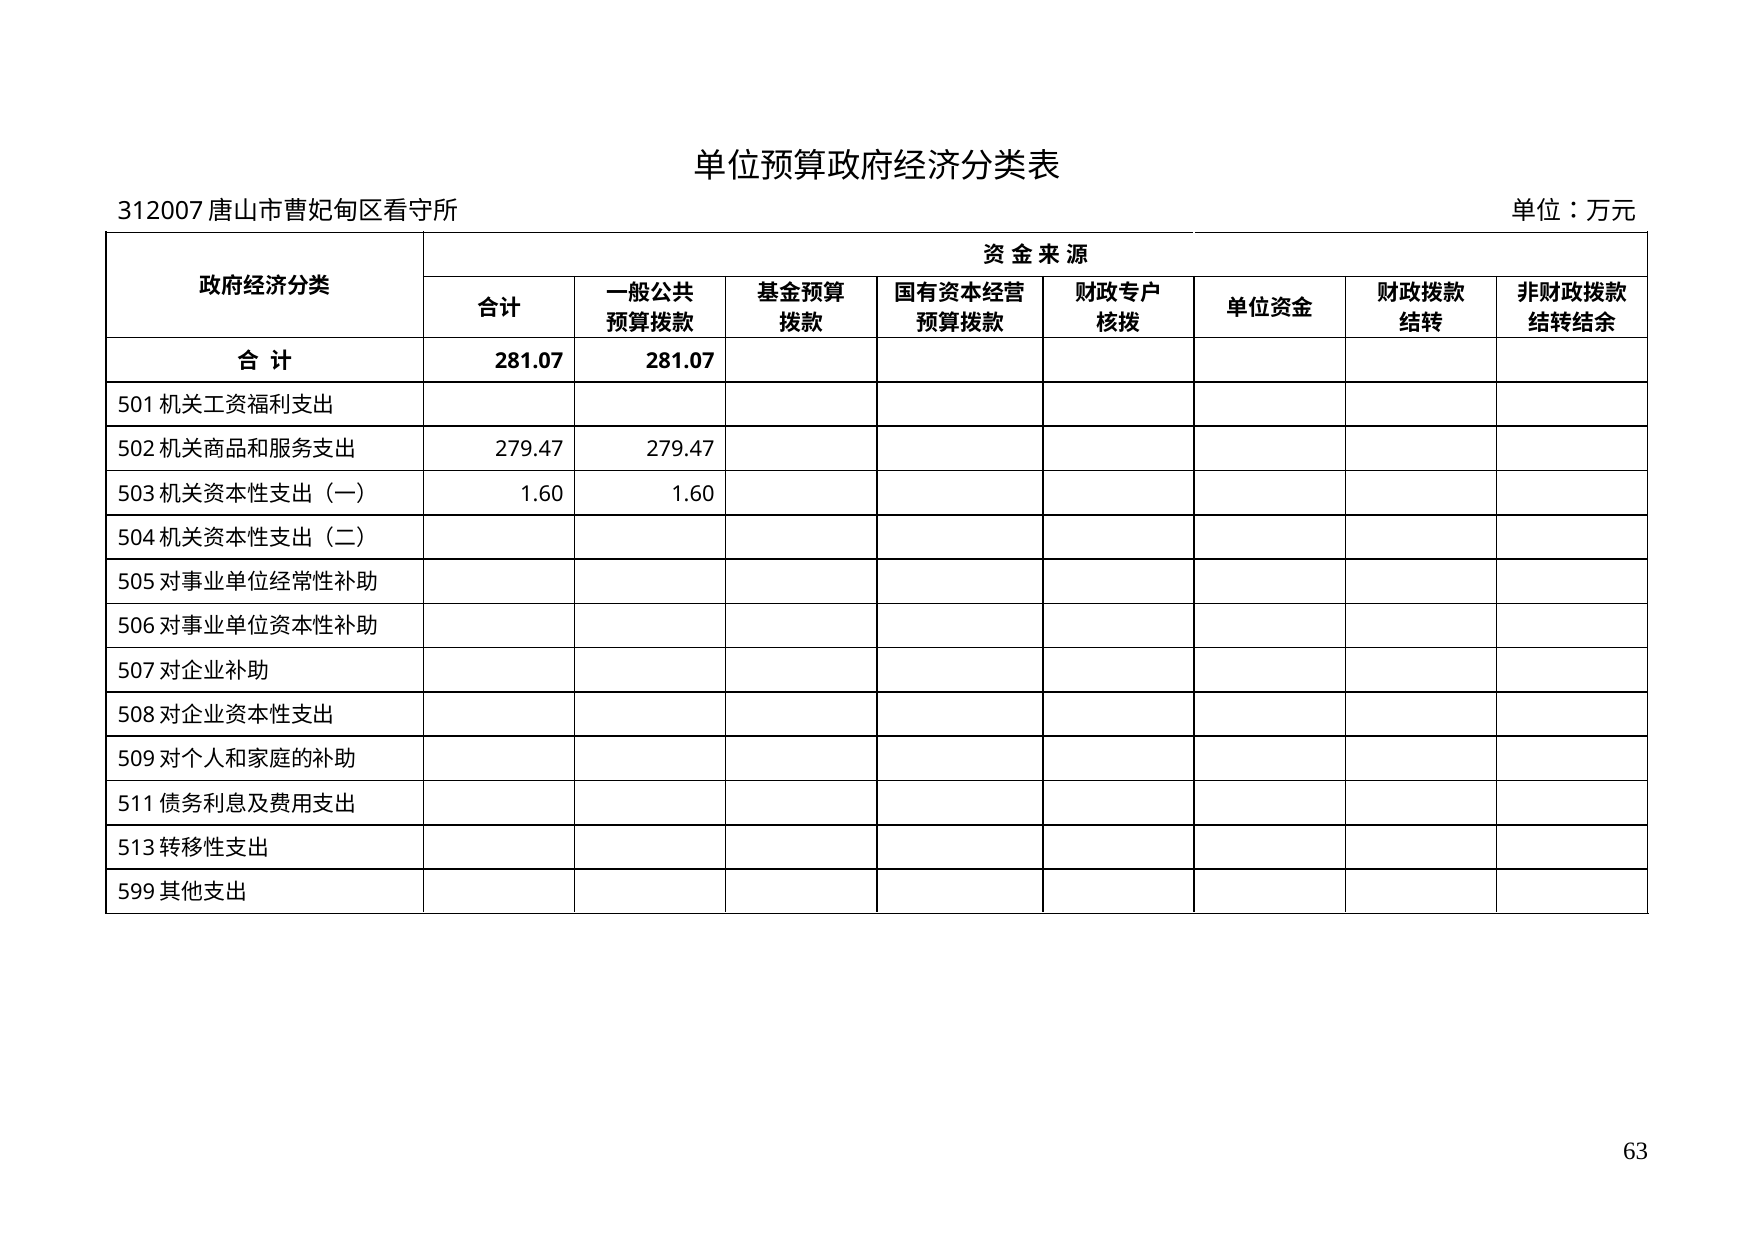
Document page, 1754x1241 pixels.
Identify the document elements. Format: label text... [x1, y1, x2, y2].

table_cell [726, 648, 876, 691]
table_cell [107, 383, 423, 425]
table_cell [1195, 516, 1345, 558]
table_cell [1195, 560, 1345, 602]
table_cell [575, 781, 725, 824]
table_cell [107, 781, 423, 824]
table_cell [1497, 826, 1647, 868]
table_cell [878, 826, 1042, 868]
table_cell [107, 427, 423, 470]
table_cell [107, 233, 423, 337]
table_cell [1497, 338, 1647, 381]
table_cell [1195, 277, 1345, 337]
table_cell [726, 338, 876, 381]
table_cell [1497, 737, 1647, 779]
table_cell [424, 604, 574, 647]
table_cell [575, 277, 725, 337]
text 单位预算政府经济分类表 [106, 142, 1648, 187]
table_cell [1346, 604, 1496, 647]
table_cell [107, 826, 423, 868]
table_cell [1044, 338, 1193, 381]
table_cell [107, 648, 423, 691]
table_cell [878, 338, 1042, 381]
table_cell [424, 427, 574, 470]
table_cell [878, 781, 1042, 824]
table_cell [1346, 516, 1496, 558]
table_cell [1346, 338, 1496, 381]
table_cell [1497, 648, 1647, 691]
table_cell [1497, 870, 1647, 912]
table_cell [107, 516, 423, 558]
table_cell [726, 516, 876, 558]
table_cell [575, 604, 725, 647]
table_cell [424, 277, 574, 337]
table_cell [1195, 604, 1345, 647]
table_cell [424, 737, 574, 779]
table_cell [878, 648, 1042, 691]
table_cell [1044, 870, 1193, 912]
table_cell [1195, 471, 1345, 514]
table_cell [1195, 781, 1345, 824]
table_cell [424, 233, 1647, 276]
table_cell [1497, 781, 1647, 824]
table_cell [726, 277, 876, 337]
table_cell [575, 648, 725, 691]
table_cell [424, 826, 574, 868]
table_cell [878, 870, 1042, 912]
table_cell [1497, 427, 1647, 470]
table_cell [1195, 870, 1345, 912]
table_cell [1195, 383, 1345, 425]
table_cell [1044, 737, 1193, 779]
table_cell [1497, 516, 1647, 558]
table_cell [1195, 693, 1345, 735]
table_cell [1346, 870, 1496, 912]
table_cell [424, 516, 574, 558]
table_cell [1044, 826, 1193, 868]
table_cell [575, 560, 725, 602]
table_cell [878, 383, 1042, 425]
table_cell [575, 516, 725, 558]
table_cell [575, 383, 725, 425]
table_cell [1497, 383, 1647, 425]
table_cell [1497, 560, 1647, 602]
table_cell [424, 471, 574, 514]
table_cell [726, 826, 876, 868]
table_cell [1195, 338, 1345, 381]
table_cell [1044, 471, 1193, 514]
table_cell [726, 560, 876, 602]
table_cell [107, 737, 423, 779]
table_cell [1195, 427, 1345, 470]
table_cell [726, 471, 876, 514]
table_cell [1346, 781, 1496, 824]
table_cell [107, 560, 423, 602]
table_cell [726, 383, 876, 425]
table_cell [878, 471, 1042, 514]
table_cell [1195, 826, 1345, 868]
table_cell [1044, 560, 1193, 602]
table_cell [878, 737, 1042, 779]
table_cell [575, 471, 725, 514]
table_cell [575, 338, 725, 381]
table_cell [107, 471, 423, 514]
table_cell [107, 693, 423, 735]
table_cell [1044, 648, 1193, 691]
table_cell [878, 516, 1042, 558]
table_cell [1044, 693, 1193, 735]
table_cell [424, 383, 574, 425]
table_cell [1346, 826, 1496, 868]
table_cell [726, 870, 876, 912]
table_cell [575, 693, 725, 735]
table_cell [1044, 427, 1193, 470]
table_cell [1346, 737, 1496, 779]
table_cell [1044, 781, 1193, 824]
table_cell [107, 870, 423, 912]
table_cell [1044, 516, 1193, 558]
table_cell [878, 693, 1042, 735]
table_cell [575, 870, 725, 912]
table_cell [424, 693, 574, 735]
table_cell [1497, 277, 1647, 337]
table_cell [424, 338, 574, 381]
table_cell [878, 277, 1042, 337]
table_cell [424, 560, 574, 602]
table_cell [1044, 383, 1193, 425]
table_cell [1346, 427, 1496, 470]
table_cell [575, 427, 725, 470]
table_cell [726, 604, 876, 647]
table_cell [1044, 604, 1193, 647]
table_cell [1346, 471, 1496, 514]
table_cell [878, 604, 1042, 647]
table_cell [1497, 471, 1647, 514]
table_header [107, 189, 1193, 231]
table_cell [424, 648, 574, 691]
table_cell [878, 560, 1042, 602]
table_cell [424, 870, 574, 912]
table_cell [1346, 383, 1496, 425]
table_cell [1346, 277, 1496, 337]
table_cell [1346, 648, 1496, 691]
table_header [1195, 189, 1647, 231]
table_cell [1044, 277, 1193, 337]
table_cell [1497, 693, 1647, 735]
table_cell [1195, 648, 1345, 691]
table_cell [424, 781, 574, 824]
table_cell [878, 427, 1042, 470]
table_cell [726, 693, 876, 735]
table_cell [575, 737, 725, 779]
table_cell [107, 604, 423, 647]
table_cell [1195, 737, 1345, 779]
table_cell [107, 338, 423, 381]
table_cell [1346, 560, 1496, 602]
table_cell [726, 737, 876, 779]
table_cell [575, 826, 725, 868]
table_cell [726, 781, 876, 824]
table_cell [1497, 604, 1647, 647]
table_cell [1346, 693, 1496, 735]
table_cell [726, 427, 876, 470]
